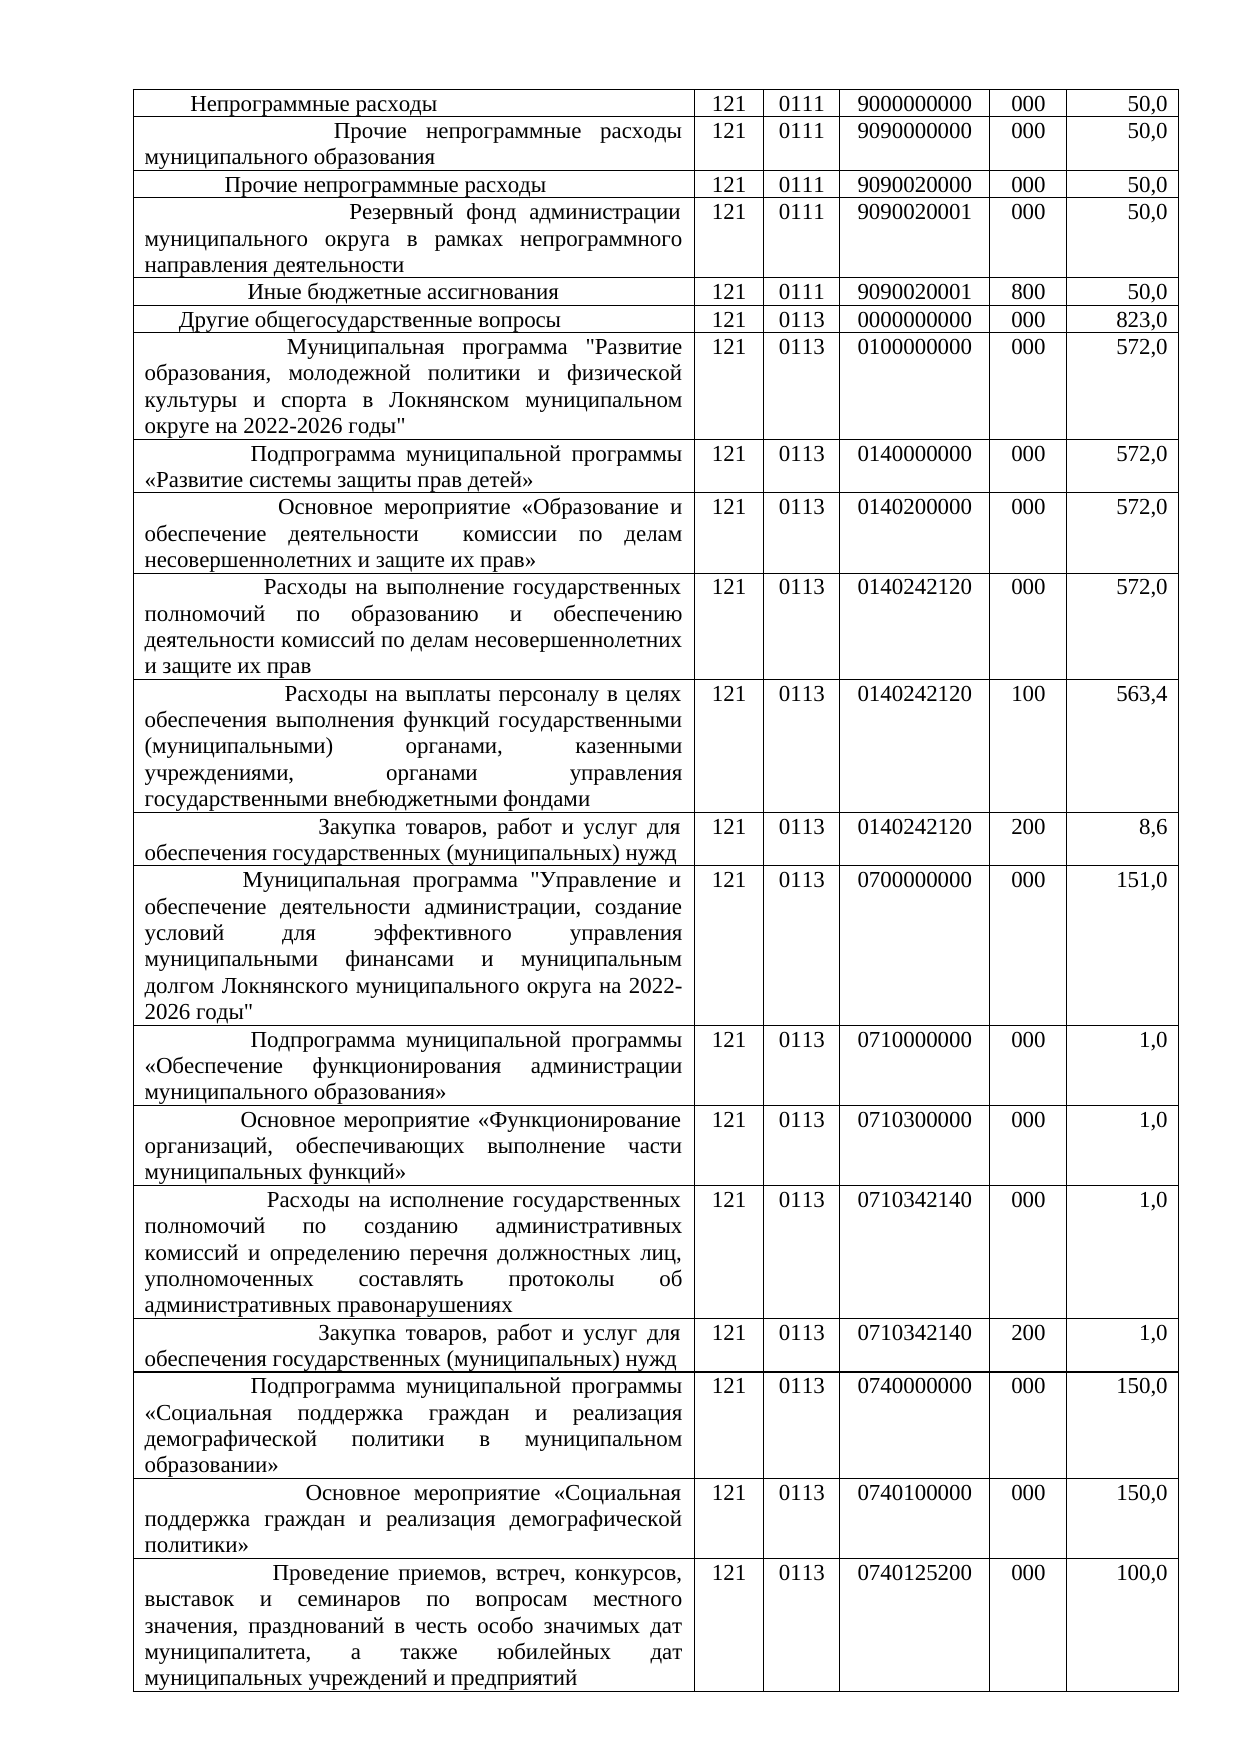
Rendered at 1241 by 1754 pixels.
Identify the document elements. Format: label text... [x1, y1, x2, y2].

table_cell 121 [695, 1319, 763, 1371]
table_cell 0113 [764, 574, 839, 679]
table_cell 000 [990, 1026, 1066, 1105]
table_cell 1,0 [1067, 1319, 1178, 1371]
table_cell 0740125200 [840, 1559, 989, 1691]
table_cell 50,0 [1067, 117, 1178, 170]
table_cell 0140000000 [840, 440, 989, 492]
table_cell 000 [990, 333, 1066, 438]
table_cell 121 [695, 117, 763, 170]
table_cell 000 [990, 1106, 1066, 1185]
table_cell 1,0 [1067, 1026, 1178, 1105]
table_cell 0740000000 [840, 1373, 989, 1478]
table_cell 121 [695, 278, 763, 305]
table_cell 0000000000 [840, 306, 989, 332]
table_cell 000 [990, 1479, 1066, 1558]
table_cell 121 [695, 1479, 763, 1558]
table_cell 1,0 [1067, 1106, 1178, 1185]
table_cell 100 [990, 680, 1066, 812]
table_cell 9090020001 [840, 278, 989, 305]
table_cell 000 [990, 198, 1066, 277]
table_cell 000 [990, 440, 1066, 492]
table_cell 0740100000 [840, 1479, 989, 1558]
table_cell Расходы на исполнение государственных полномочий по созданию административных комиссий и определению перечня должностных лиц, уполномоченных составлять протоколы об административных правонарушениях [134, 1186, 694, 1318]
table_cell 000 [990, 574, 1066, 679]
table_cell 0710342140 [840, 1186, 989, 1318]
table_cell 563,4 [1067, 680, 1178, 812]
table_cell 100,0 [1067, 1559, 1178, 1691]
table_cell 0111 [764, 198, 839, 277]
table_cell 000 [990, 1186, 1066, 1318]
table_cell Подпрограмма муниципальной программы «Социальная поддержка граждан и реализация демографической политики в муниципальном образовании» [134, 1373, 694, 1478]
table_cell 50,0 [1067, 90, 1178, 116]
table_cell 000 [990, 306, 1066, 332]
table_cell 1,0 [1067, 1186, 1178, 1318]
table_cell 0113 [764, 1319, 839, 1371]
table_cell 0113 [764, 680, 839, 812]
table_cell Подпрограмма муниципальной программы «Обеспечение функционирования администрации муниципального образования» [134, 1026, 694, 1105]
table_cell Муниципальная программа "Развитие образования, молодежной политики и физической культуры и спорта в Локнянском муниципальном округе на 2022-2026 годы" [134, 333, 694, 438]
table_cell 121 [695, 1186, 763, 1318]
table_cell 0111 [764, 90, 839, 116]
table_cell Подпрограмма муниципальной программы «Развитие системы защиты прав детей» [134, 440, 694, 492]
table_cell 50,0 [1067, 278, 1178, 305]
table_cell 121 [695, 1106, 763, 1185]
table_cell 121 [695, 680, 763, 812]
table_cell 0710300000 [840, 1106, 989, 1185]
table_cell 0710342140 [840, 1319, 989, 1371]
table_cell 572,0 [1067, 493, 1178, 572]
table_cell 121 [695, 198, 763, 277]
table_cell 0140242120 [840, 680, 989, 812]
table_cell 572,0 [1067, 440, 1178, 492]
table_cell Резервный фонд администрации муниципального округа в рамках непрограммного направления деятельности [134, 198, 694, 277]
table_cell 800 [990, 278, 1066, 305]
table_cell Иные бюджетные ассигнования [134, 278, 694, 305]
table_cell Расходы на выплаты персоналу в целях обеспечения выполнения функций государственными (муниципальными) органами, казенными учреждениями, органами управления государственными внебюджетными фондами [134, 680, 694, 812]
table_cell 0113 [764, 1559, 839, 1691]
table_cell 0700000000 [840, 866, 989, 1024]
table_cell 0113 [764, 306, 839, 332]
table_cell 000 [990, 1373, 1066, 1478]
table_cell 121 [695, 813, 763, 865]
table_cell 50,0 [1067, 171, 1178, 197]
table_cell 0113 [764, 866, 839, 1024]
table_cell Расходы на выполнение государственных полномочий по образованию и обеспечению деятельности комиссий по делам несовершеннолетних и защите их прав [134, 574, 694, 679]
table_cell 0113 [764, 1106, 839, 1185]
table_cell 121 [695, 1373, 763, 1478]
table_cell Муниципальная программа "Управление и обеспечение деятельности администрации, создание условий для эффективного управления муниципальными финансами и муниципальным долгом Локнянского муниципального округа на 2022-2026 годы" [134, 866, 694, 1024]
table_cell 0140200000 [840, 493, 989, 572]
table_cell 0113 [764, 813, 839, 865]
table_cell 0113 [764, 440, 839, 492]
table_cell 121 [695, 171, 763, 197]
table_cell 121 [695, 574, 763, 679]
table_cell 823,0 [1067, 306, 1178, 332]
table_cell Основное мероприятие «Функционирование организаций, обеспечивающих выполнение части муниципальных функций» [134, 1106, 694, 1185]
table_cell 121 [695, 306, 763, 332]
table_cell 0140242120 [840, 574, 989, 679]
table_cell Закупка товаров, работ и услуг для обеспечения государственных (муниципальных) нужд [134, 813, 694, 865]
table_cell 9090020001 [840, 198, 989, 277]
table_cell 150,0 [1067, 1373, 1178, 1478]
table_cell 000 [990, 171, 1066, 197]
table_cell 0111 [764, 171, 839, 197]
table_cell 0113 [764, 333, 839, 438]
table_cell 000 [990, 90, 1066, 116]
table_cell Непрограммные расходы [134, 90, 694, 116]
table_cell 121 [695, 1026, 763, 1105]
table_cell 121 [695, 493, 763, 572]
table_cell Прочие непрограммные расходы [134, 171, 694, 197]
table_cell 0111 [764, 278, 839, 305]
table_cell Проведение приемов, встреч, конкурсов, выставок и семинаров по вопросам местного значения, празднований в честь особо значимых дат муниципалитета, а также юбилейных дат муниципальных учреждений и предприятий [134, 1559, 694, 1691]
table_cell 121 [695, 866, 763, 1024]
table_cell 572,0 [1067, 574, 1178, 679]
table_cell Прочие непрограммные расходы муниципального образования [134, 117, 694, 170]
table_cell 151,0 [1067, 866, 1178, 1024]
table_cell 0111 [764, 117, 839, 170]
table_cell 50,0 [1067, 198, 1178, 277]
table_cell 0100000000 [840, 333, 989, 438]
table_cell 121 [695, 90, 763, 116]
table_cell 000 [990, 117, 1066, 170]
table_cell 0113 [764, 1373, 839, 1478]
table_cell 0113 [764, 1479, 839, 1558]
table_cell 121 [695, 333, 763, 438]
table_cell Основное мероприятие «Социальная поддержка граждан и реализация демографической политики» [134, 1479, 694, 1558]
table_cell Другие общегосударственные вопросы [134, 306, 694, 332]
table_cell 572,0 [1067, 333, 1178, 438]
table_cell 000 [990, 866, 1066, 1024]
table_cell 9090020000 [840, 171, 989, 197]
table_cell 0113 [764, 1186, 839, 1318]
table_cell 121 [695, 440, 763, 492]
table_cell 150,0 [1067, 1479, 1178, 1558]
table_cell Закупка товаров, работ и услуг для обеспечения государственных (муниципальных) нужд [134, 1319, 694, 1371]
table_cell 121 [695, 1559, 763, 1691]
table_cell 200 [990, 1319, 1066, 1371]
table_cell 000 [990, 493, 1066, 572]
table_cell Основное мероприятие «Образование и обеспечение деятельности комиссии по делам несовершеннолетних и защите их прав» [134, 493, 694, 572]
table_cell 0113 [764, 493, 839, 572]
table_cell 200 [990, 813, 1066, 865]
table_cell 8,6 [1067, 813, 1178, 865]
table_cell 9000000000 [840, 90, 989, 116]
table_cell 000 [990, 1559, 1066, 1691]
table_cell 0113 [764, 1026, 839, 1105]
table_cell 0140242120 [840, 813, 989, 865]
table_cell 9090000000 [840, 117, 989, 170]
table_cell 0710000000 [840, 1026, 989, 1105]
